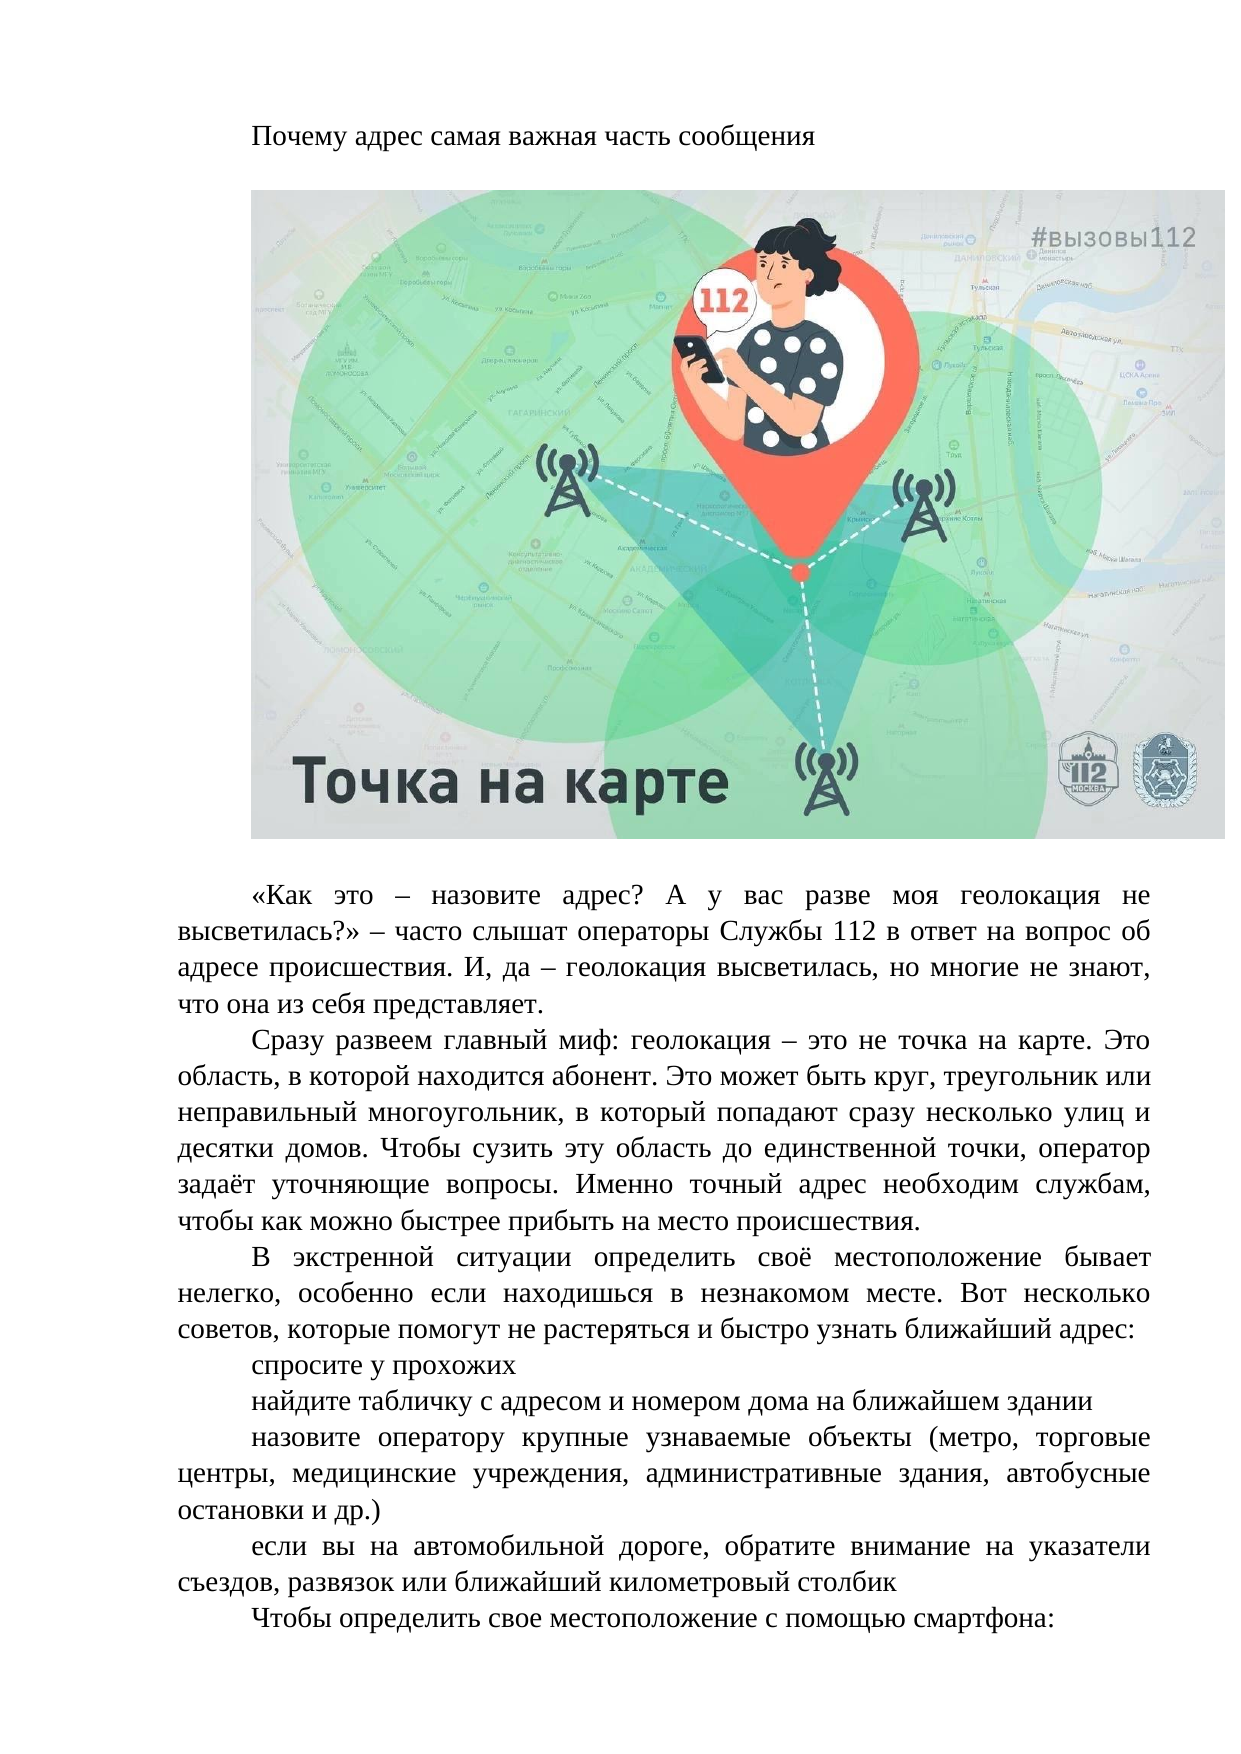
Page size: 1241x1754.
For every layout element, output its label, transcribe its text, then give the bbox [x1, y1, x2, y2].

text Сразу развеем главный миф: геолокация – это не точка на карте. Это область, в которой находится абонент. Это может быть круг, треугольник или неправильный многоугольник, в который попадают сразу несколько улиц и десятки домов. Чтобы сузить эту область до единственной точки, оператор задаёт уточняющие вопросы. Именно точный адрес необходим службам, чтобы как можно быстрее прибыть на место происшествия. [177, 1022, 1152, 1236]
text Почему адрес самая важная часть сообщения [177, 118, 1152, 152]
text назовите оператору крупные узнаваемые объекты (метро, торговые центры, медицинские учреждения, административные здания, автобусные остановки и др.) [177, 1419, 1152, 1525]
text «Как это – назовите адрес? А у вас разве моя геолокация не высветилась?» – часто слышат операторы Службы 112 в ответ на вопрос об адресе происшествия. И, да – геолокация высветилась, но многие не знают, что она из себя представляет. [177, 877, 1152, 1019]
text найдите табличку с адресом и номером дома на ближайшем здании [177, 1383, 1152, 1417]
text если вы на автомобильной дороге, обратите внимание на указатели съездов, развязок или ближайший километровый столбик [177, 1528, 1152, 1598]
picture [251, 190, 1225, 839]
text Чтобы определить свое местоположение с помощью смартфона: [177, 1600, 1152, 1634]
text В экстренной ситуации определить своё местоположение бывает нелегко, особенно если находишься в незнакомом месте. Вот несколько советов, которые помогут не растеряться и быстро узнать ближайший адрес: [177, 1239, 1152, 1344]
text спросите у прохожих [177, 1347, 1152, 1381]
